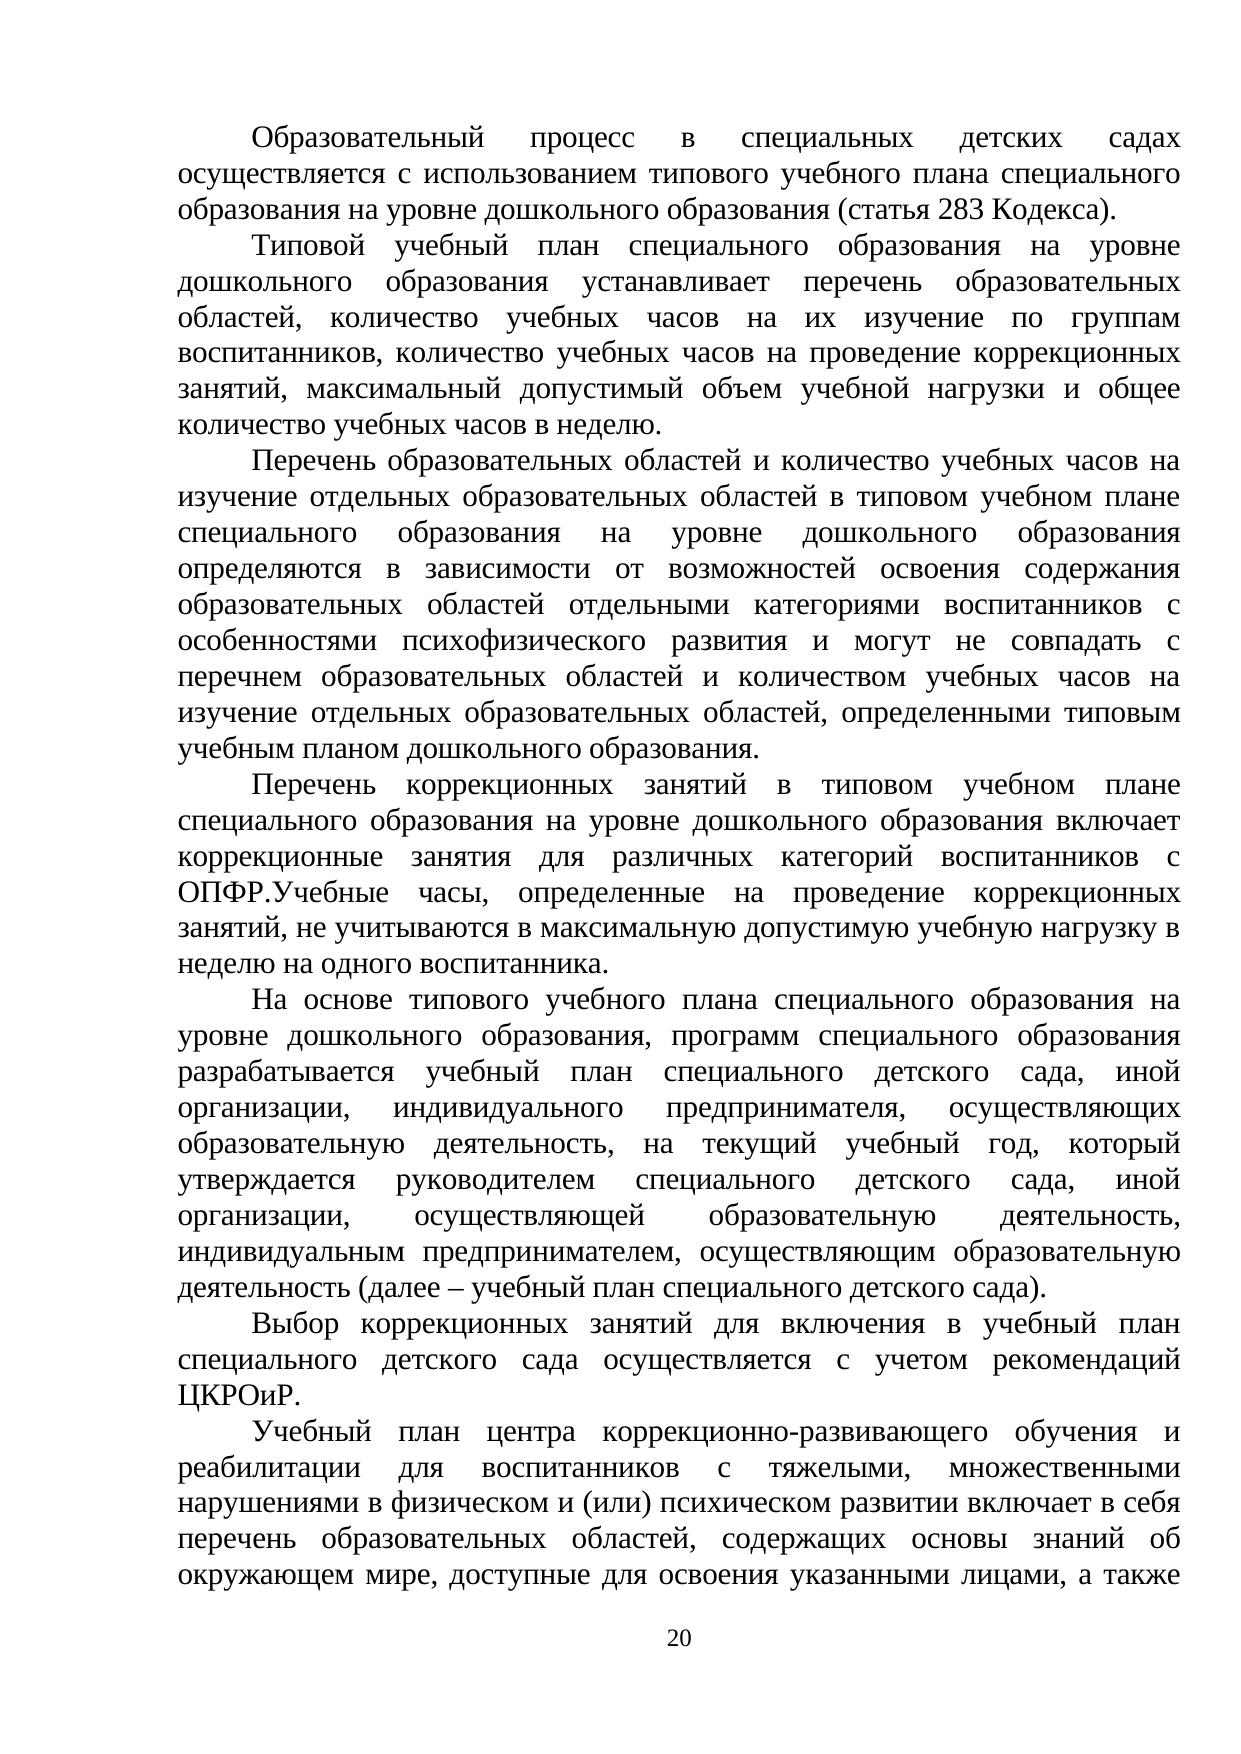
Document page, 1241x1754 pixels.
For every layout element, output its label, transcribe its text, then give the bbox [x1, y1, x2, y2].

text Выбор коррекционных занятий для включения в учебный план специального детского сада осуществляется с учетом рекомендаций ЦКРОиР. [177, 1304, 1181, 1412]
text Образовательный процесс в специальных детских садах осуществляется с использованием типового учебного плана специального образования на уровне дошкольного образования (статья 283 Кодекса). [177, 118, 1181, 226]
text Типовой учебный план специального образования на уровне дошкольного образования устанавливает перечень образовательных областей, количество учебных часов на их изучение по группам воспитанников, количество учебных часов на проведение коррекционных занятий, максимальный допустимый объем учебной нагрузки и общее количество учебных часов в неделю. [177, 226, 1181, 442]
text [177, 1412, 1181, 1592]
text На основе типового учебного плана специального образования на уровне дошкольного образования, программ специального образования разрабатывается учебный план специального детского сада, иной организации, индивидуального предпринимателя, осуществляющих образовательную деятельность, на текущий учебный год, который утверждается руководителем специального детского сада, иной организации, осуществляющей образовательную деятельность, индивидуальным предпринимателем, осуществляющим образовательную деятельность (далее – учебный план специального детского сада). [177, 981, 1181, 1304]
text Перечень коррекционных занятий в типовом учебном плане специального образования на уровне дошкольного образования включает коррекционные занятия для различных категорий воспитанников с ОПФР.Учебные часы, определенные на проведение коррекционных занятий, не учитываются в максимальную допустимую учебную нагрузку в неделю на одного воспитанника. [177, 765, 1181, 981]
text Перечень образовательных областей и количество учебных часов на изучение отдельных образовательных областей в типовом учебном плане специального образования на уровне дошкольного образования определяются в зависимости от возможностей освоения содержания образовательных областей отдельными категориями воспитанников с особенностями психофизического развития и могут не совпадать с перечнем образовательных областей и количеством учебных часов на изучение отдельных образовательных областей, определенными типовым учебным планом дошкольного образования. [177, 442, 1181, 765]
